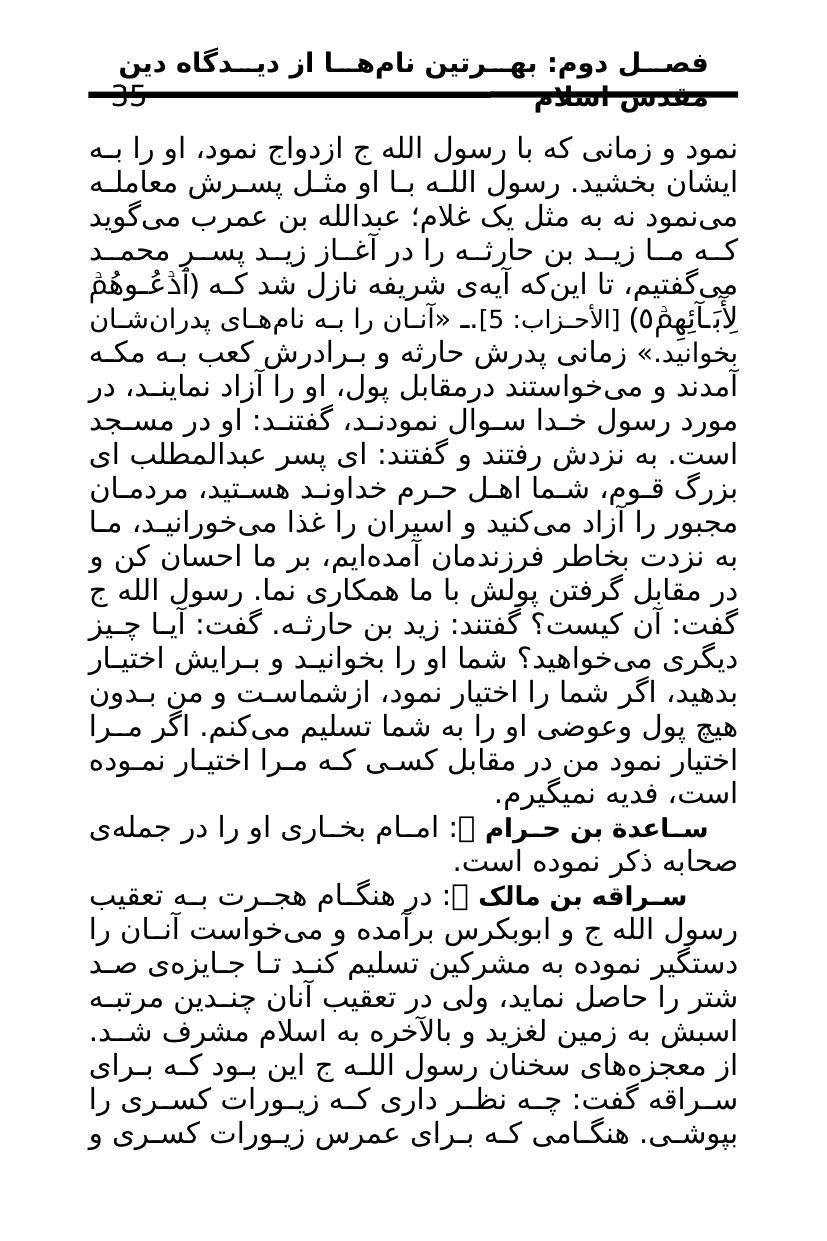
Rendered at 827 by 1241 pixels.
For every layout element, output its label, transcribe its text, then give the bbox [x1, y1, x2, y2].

text ساعدة بن حرام : امام بخاری او را در جمله‌ی صحابه ذکر نموده است. [89, 811, 738, 879]
text زید بن حارثـه : این یگانه صحابی مبارک است که نامش در قرآن عظیم الشان ذکر گردیده است، در زمان نوجوانی در عصر جاهلیت به اسارت رفت و به بازار بردگان فروخته شد، او را بی بی خدیجه خریداری نمود و زمانی که با رسول الله ج ازدواج نمود، او را به ایشان بخشید. رسول الله با او مثل پسرش معامله می‌نمود نه به مثل یک غلام؛ عبدالله بن عمرب می‌گوید که ما زید بن حارثه را در آغاز زید پسر محمد می‌گفتیم، تا این‌که آیه‌ی شریفه نازل شد که ﴿ٱدۡعُوهُمۡ لِأٓبَآئِهِمۡ٥﴾ [الأحزاب: 5]. «آنان را به نام‌های پدران‌شان بخوانید.» زمانی پدرش حارثه و برادرش کعب به مکه آمدند و می‌خواستند درمقابل پول، او را آزاد نمایند، در مورد رسول خدا سوال نمودند، گفتند: او در مسجد است. به نزدش رفتند و گفتند: ای پسر عبدالمطلب ای بزرگ قوم، شما اهل حرم خداوند هستید، مردمان مجبور را آزاد می‌کنید و اسیران را غذا می‌خورانید، ما به نزدت بخاطر فرزند‌مان آمده‌ایم، بر ما احسان کن و در مقابل گرفتن پولش با ما همکاری نما. رسول الله ج گفت: آن کیست؟ گفتند: زید بن حارثـه. گفت: آیا چیز دیگری می‌خواهید؟ شما او را بخوانید و برایش اختیار بدهید، اگر شما را اختیار نمود، ازشماست و من بدون هیچ پول وعوضی او را به شما تسلیم می‌کنم. اگر مرا اختیار نمود من در مقابل کسی که مرا اختیار نموده است، فدیه نمیگیرم. [89, 132, 738, 811]
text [89, 879, 738, 1150]
